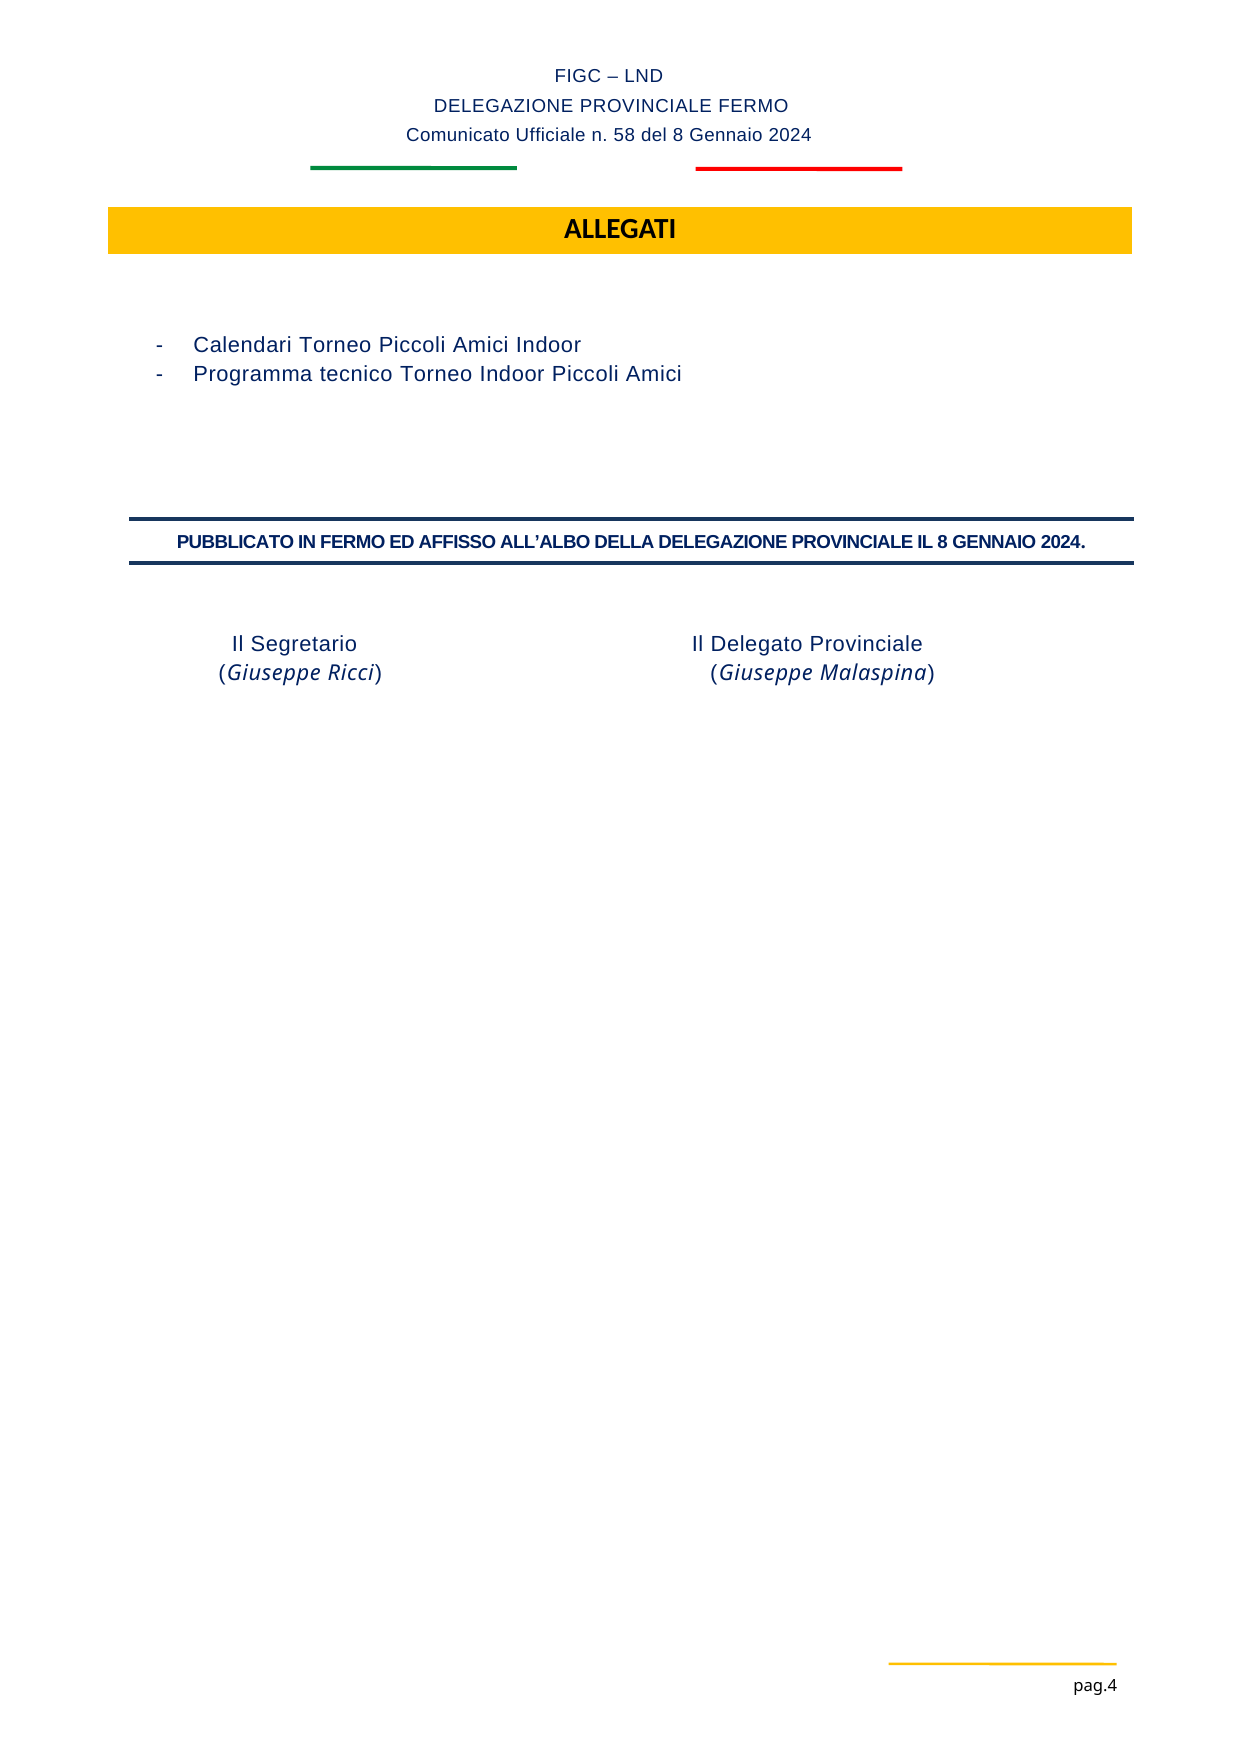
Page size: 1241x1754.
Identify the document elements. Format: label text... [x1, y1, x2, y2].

list Programma tecnico Torneo Indoor Piccoli Amici [156, 358, 1122, 387]
subtitle ALLEGATI [110, 210, 1130, 248]
list Calendari Torneo Piccoli Amici Indoor [156, 329, 1122, 358]
text (Giuseppe Ricci) (Giuseppe Malaspina) [118, 657, 1122, 686]
table_header PUBBLICATO IN FERMO ED AFFISSO ALL’ALBO DELLA DELEGAZIONE PROVINCIALE Il 8 GENNAIO 2024. [129, 521, 1133, 561]
text Il Segretario Il Delegato Provinciale [118, 628, 1122, 657]
